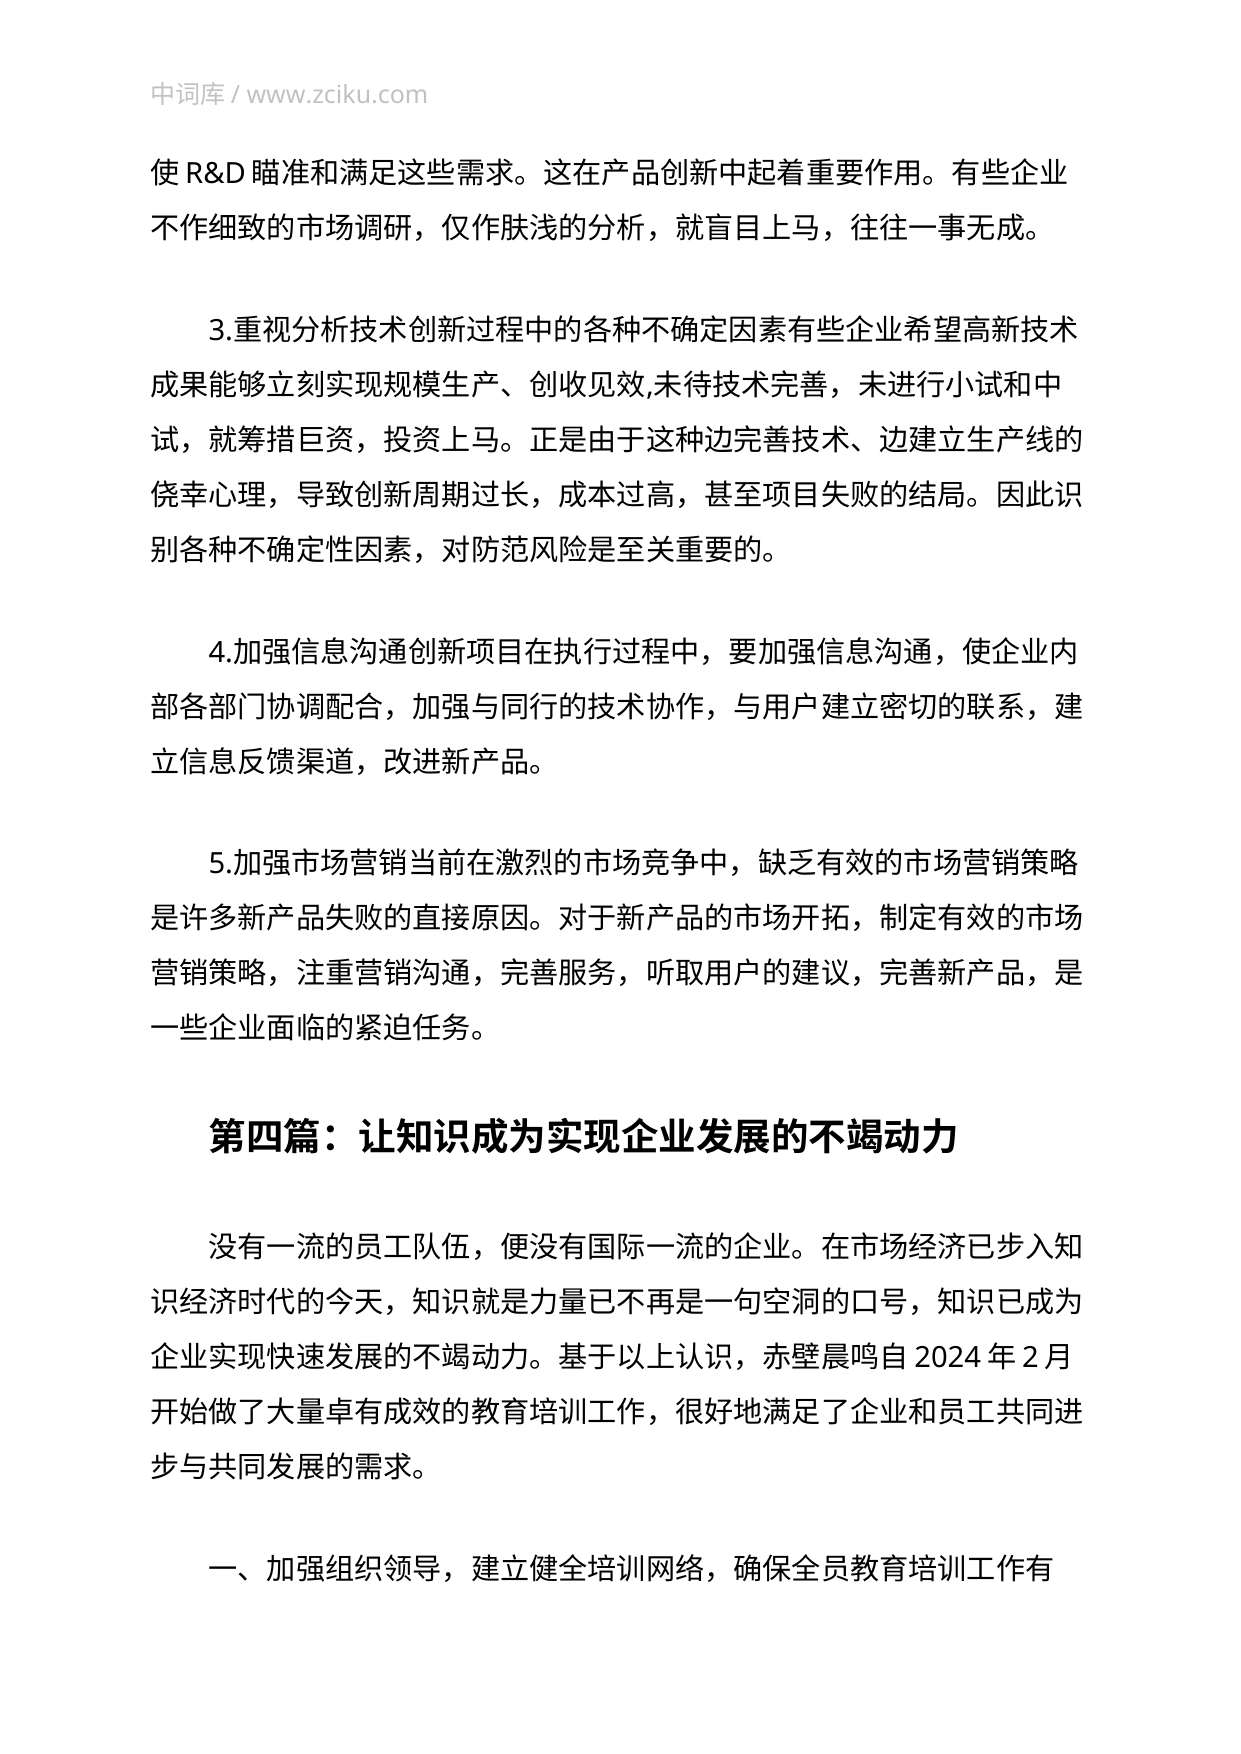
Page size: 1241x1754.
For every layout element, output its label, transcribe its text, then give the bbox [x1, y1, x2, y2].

text 第四篇：让知识成为实现企业发展的不竭动力 [150, 1107, 1090, 1161]
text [150, 150, 1090, 247]
text 一、加强组织领导，建立健全培训网络，确保全员教育培训工作有 [150, 1545, 1090, 1588]
text 4.加强信息沟通创新项目在执行过程中，要加强信息沟通，使企业内部各部门协调配合，加强与同行的技术协作，与用户建立密切的联系，建立信息反馈渠道，改进新产品。 [150, 628, 1090, 781]
text 3.重视分析技术创新过程中的各种不确定因素有些企业希望高新技术成果能够立刻实现规模生产、创收见效,未待技术完善，未进行小试和中试，就筹措巨资，投资上马。正是由于这种边完善技术、边建立生产线的侥幸心理，导致创新周期过长，成本过高，甚至项目失败的结局。因此识别各种不确定性因素，对防范风险是至关重要的。 [150, 307, 1090, 569]
text 没有一流的员工队伍，便没有国际一流的企业。在市场经济已步入知识经济时代的今天，知识就是力量已不再是一句空洞的口号，知识已成为企业实现快速发展的不竭动力。基于以上认识，赤壁晨鸣自2024年2月开始做了大量卓有成效的教育培训工作，很好地满足了企业和员工共同进步与共同发展的需求。 [150, 1224, 1090, 1486]
text 5.加强市场营销当前在激烈的市场竞争中，缺乏有效的市场营销策略是许多新产品失败的直接原因。对于新产品的市场开拓，制定有效的市场营销策略，注重营销沟通，完善服务，听取用户的建议，完善新产品，是一些企业面临的紧迫任务。 [150, 840, 1090, 1047]
